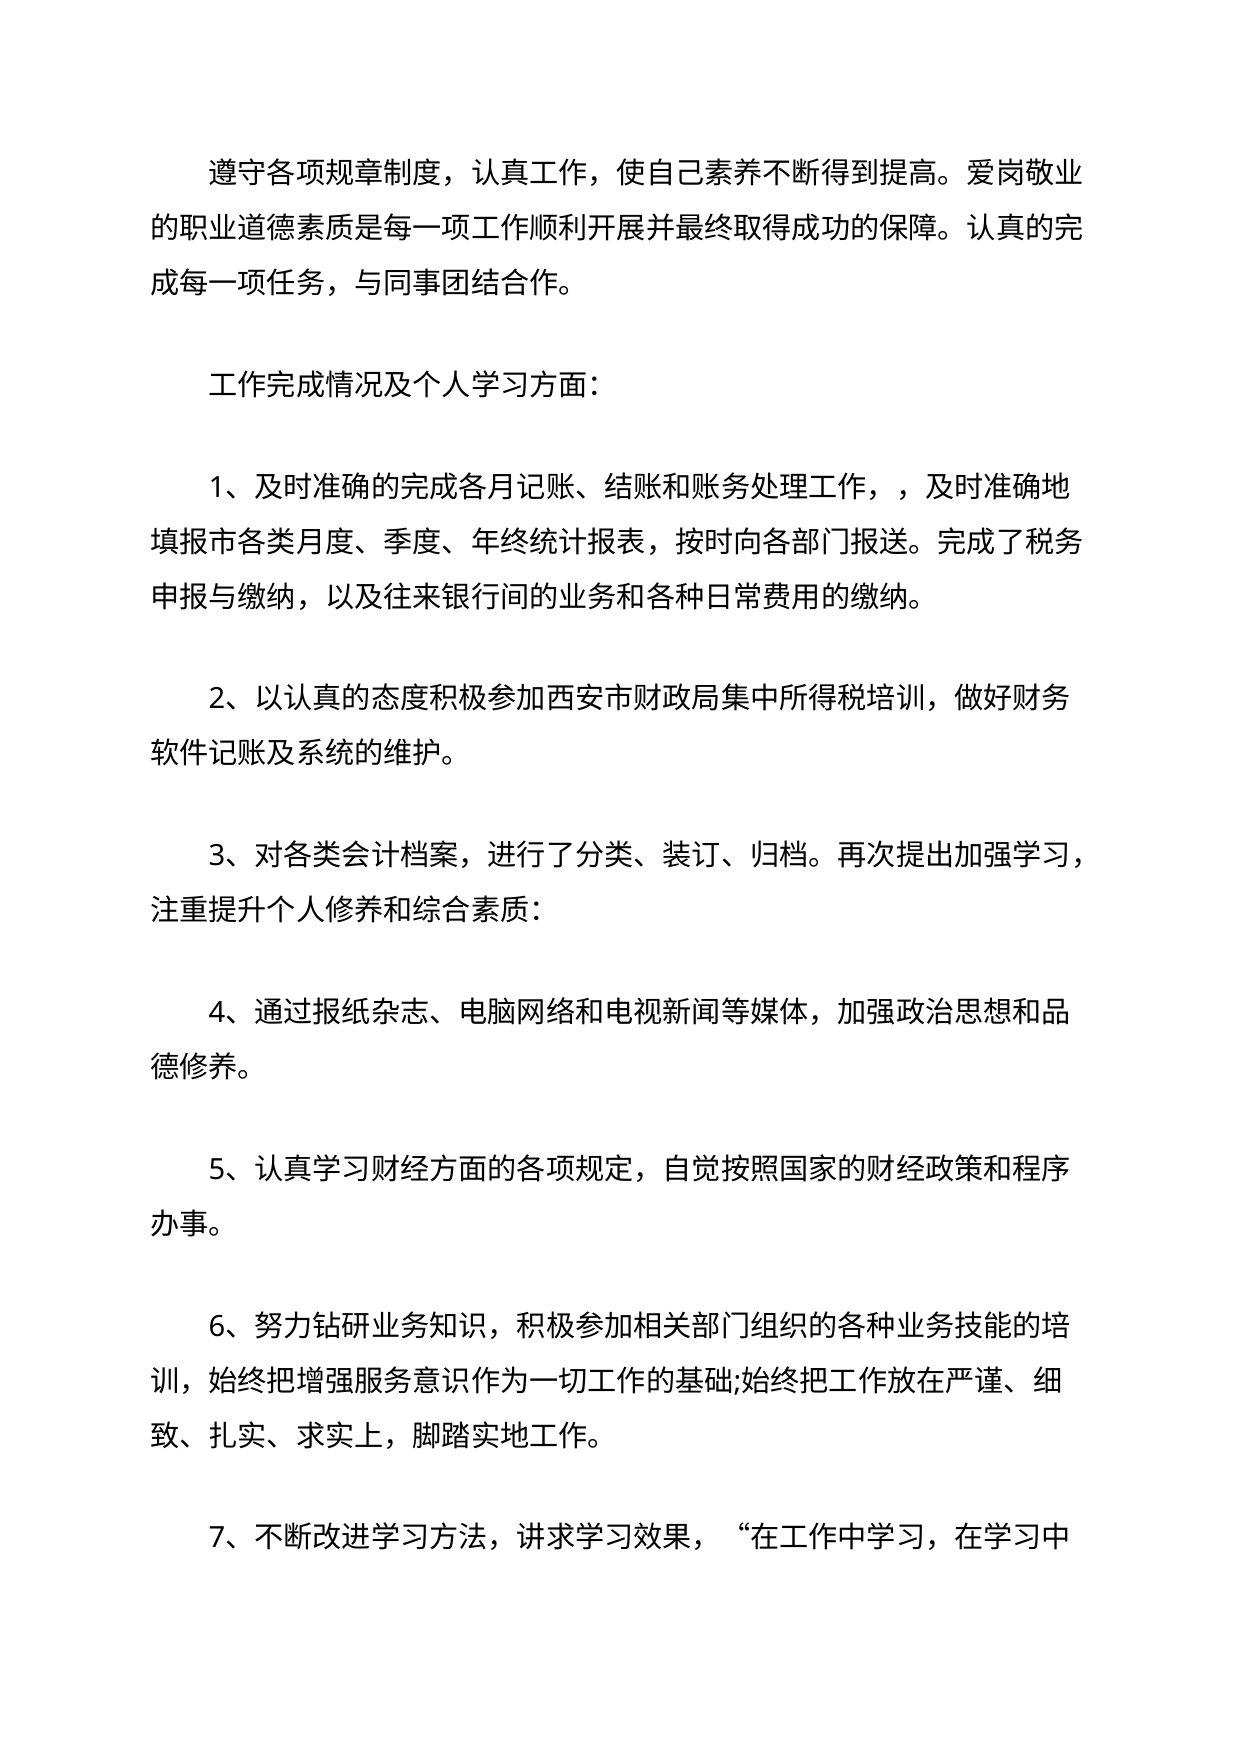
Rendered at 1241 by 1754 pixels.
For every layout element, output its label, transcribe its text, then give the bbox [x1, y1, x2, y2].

text 2、以认真的态度积极参加西安市财政局集中所得税培训，做好财务软件记账及系统的维护。 [150, 675, 1090, 772]
text 6、努力钻研业务知识，积极参加相关部门组织的各种业务技能的培训，始终把增强服务意识作为一切工作的基础;始终把工作放在严谨、细致、扎实、求实上，脚踏实地工作。 [150, 1302, 1090, 1454]
text 5、认真学习财经方面的各项规定，自觉按照国家的财经政策和程序办事。 [150, 1145, 1090, 1243]
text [150, 1514, 1090, 1556]
text 3、对各类会计档案，进行了分类、装订、归档。再次提出加强学习，注重提升个人修养和综合素质： [150, 832, 1090, 929]
text 1、及时准确的完成各月记账、结账和账务处理工作，，及时准确地填报市各类月度、季度、年终统计报表，按时向各部门报送。完成了税务申报与缴纳，以及往来银行间的业务和各种日常费用的缴纳。 [150, 463, 1090, 616]
text 遵守各项规章制度，认真工作，使自己素养不断得到提高。爱岗敬业的职业道德素质是每一项工作顺利开展并最终取得成功的保障。认真的完成每一项任务，与同事团结合作。 [150, 150, 1090, 302]
text 工作完成情况及个人学习方面： [150, 362, 1090, 404]
text 4、通过报纸杂志、电脑网络和电视新闻等媒体，加强政治思想和品德修养。 [150, 988, 1090, 1086]
